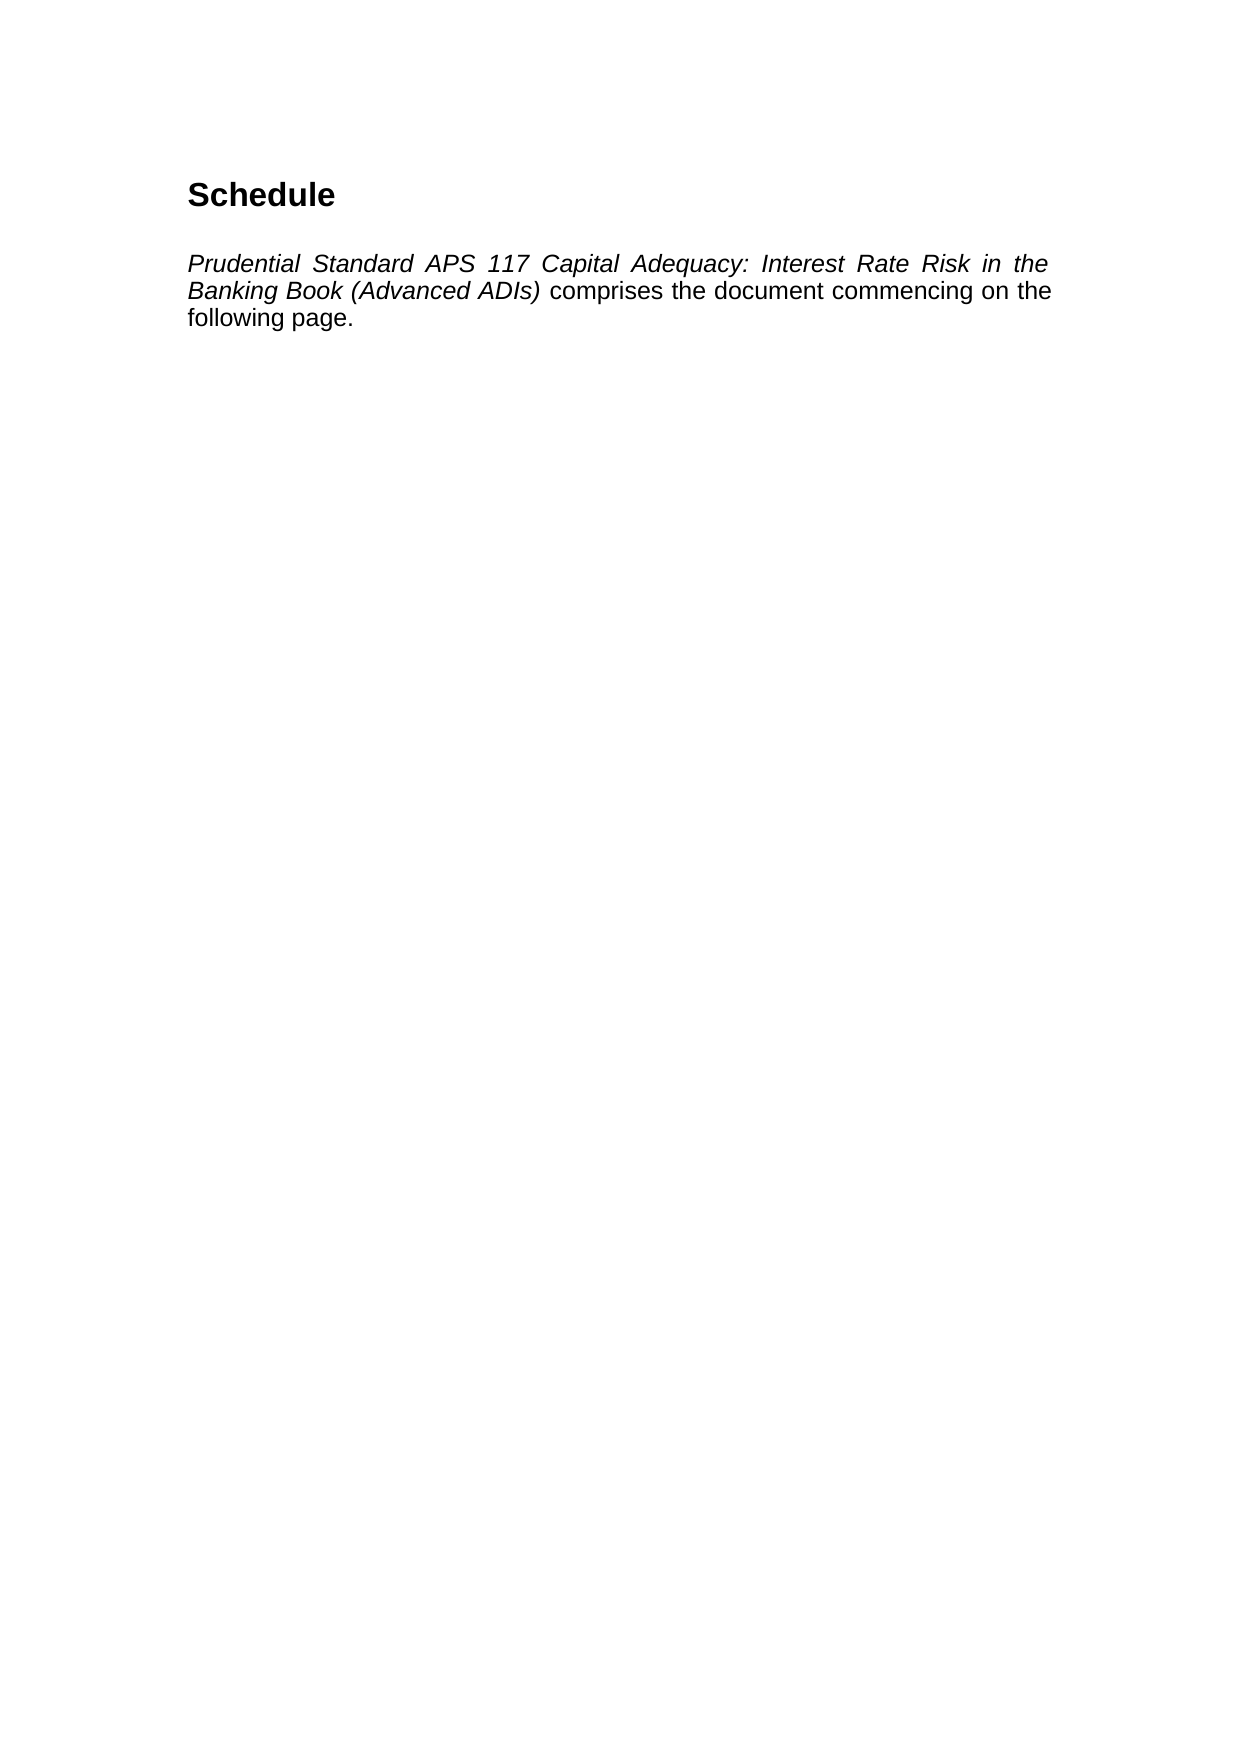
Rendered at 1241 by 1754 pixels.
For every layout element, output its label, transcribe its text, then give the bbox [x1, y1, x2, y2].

text Schedule [187, 175, 1053, 213]
text Prudential Standard 117 Capital Adequacy: Interest Rate Risk in the Banking Book (Advanced ADIs) comprises the document commencing on the following page. [187, 251, 1053, 332]
